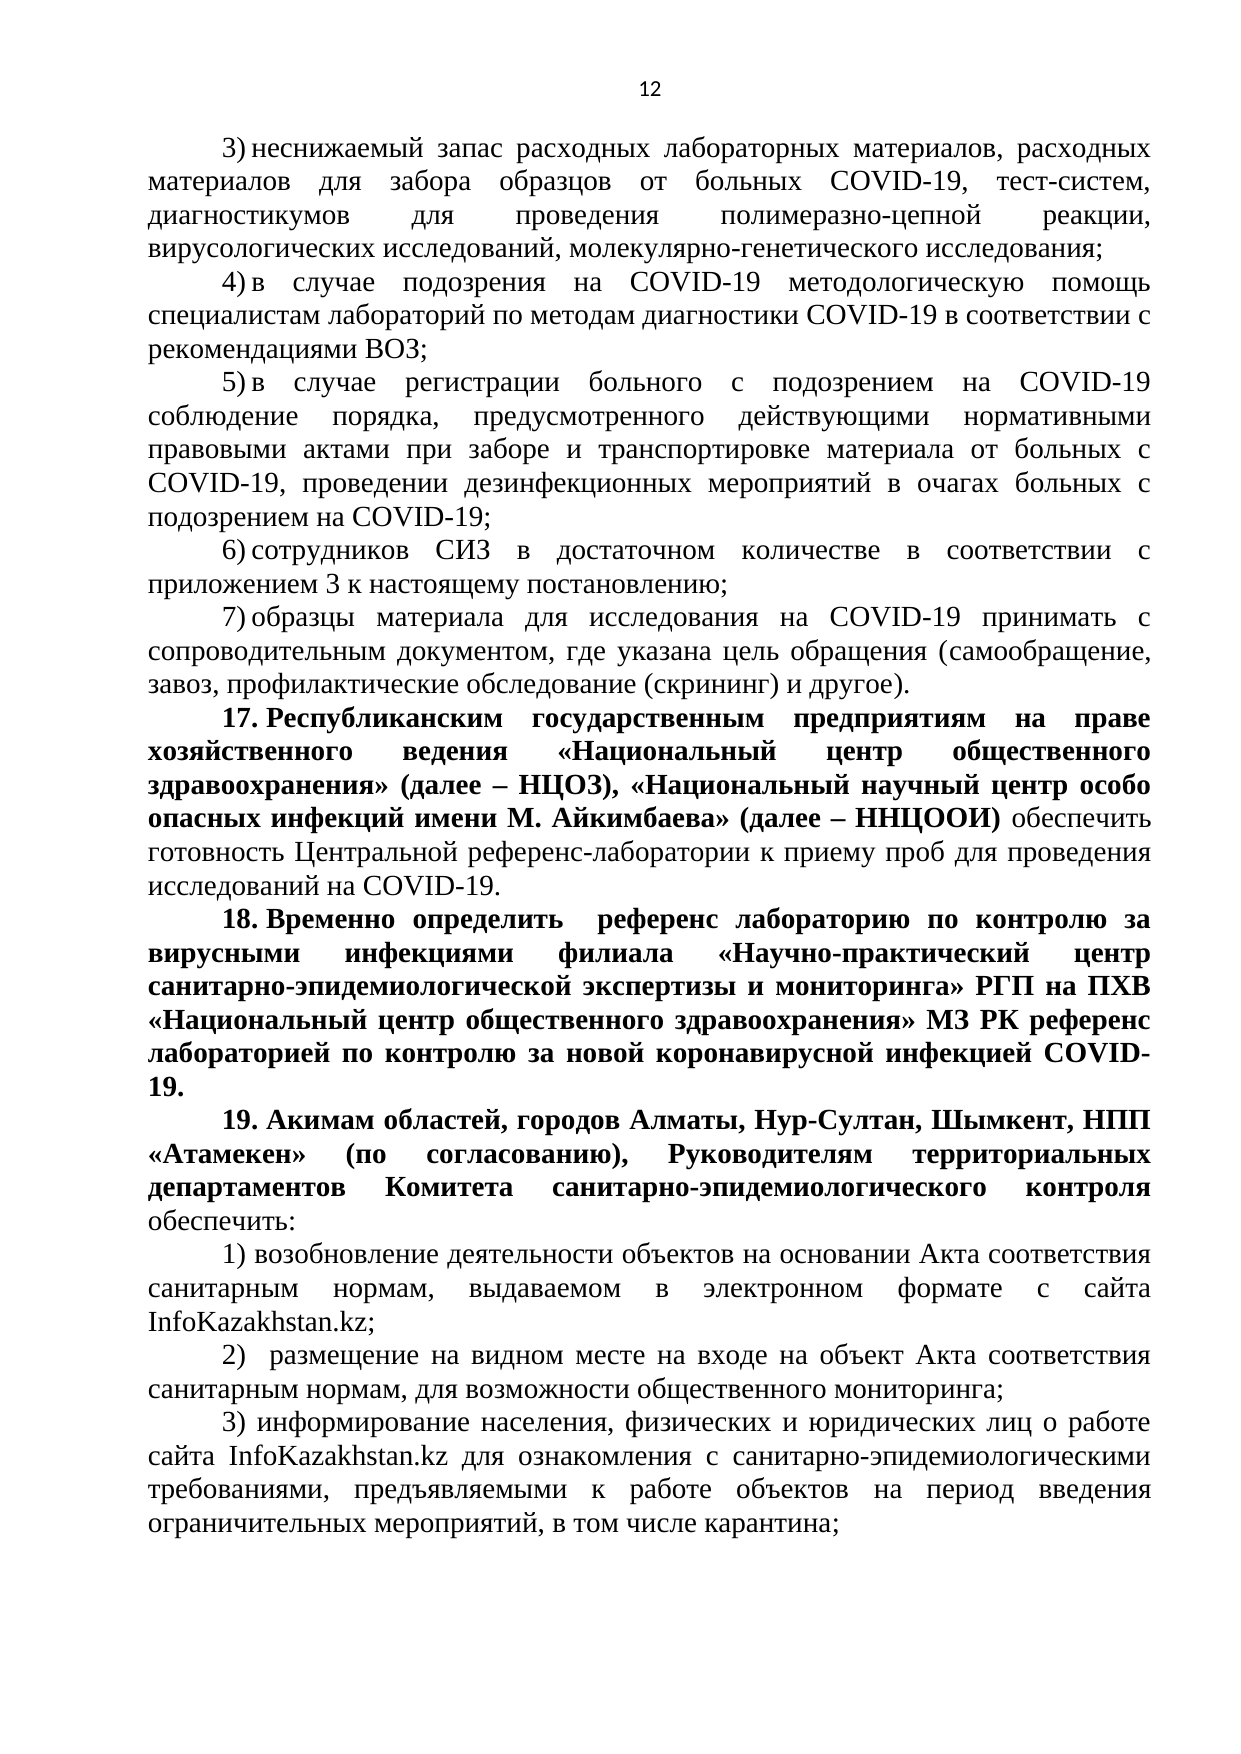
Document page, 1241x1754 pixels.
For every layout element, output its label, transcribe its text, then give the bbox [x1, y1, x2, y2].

text 3) информирование населения, физических и юридических лиц о работе сайта InfoKazakhstan.kz для ознакомления с санитарно-эпидемиологическими требованиями, предъявляемыми к работе объектов на период введения ограничительных мероприятий, в том числе карантина; [148, 1404, 1152, 1538]
list в случае регистрации больного с подозрением на COVID-19 соблюдение порядка, предусмотренного действующими нормативными правовыми актами при заборе и транспортировке материала от больных с COVID-19, проведении дезинфекционных мероприятий в очагах больных с подозрением на COVID-19; [148, 364, 1152, 532]
list Акимам областей, городов Алматы, Нур-Султан, Шымкент, НПП «Атамекен» (по согласованию), Руководителям территориальных департаментов Комитета санитарно-эпидемиологического контроля обеспечить: [148, 1102, 1152, 1237]
text 2) размещение на видном месте на входе на объект Акта соответствия санитарным нормам, для возможности общественного мониторинга; [148, 1337, 1152, 1404]
list Республиканским государственным предприятиям на праве хозяйственного ведения «Национальный центр общественного здравоохранения» (далее – НЦОЗ), «Национальный научный центр особо опасных инфекций имени М. Айкимбаева» (далее – ННЦООИ) обеспечить готовность Центральной референс-лаборатории к приему проб для проведения исследований на COVID-19. [148, 700, 1152, 901]
list Временно определить референс лабораторию по контролю за вирусными инфекциями филиала «Научно-практический центр санитарно-эпидемиологической экспертизы и мониторинга» РГП на ПХВ «Национальный центр общественного здравоохранения» МЗ РК референс лабораторией по контролю за новой коронавирусной инфекцией COVID-19. [148, 901, 1152, 1102]
list сотрудников СИЗ в достаточном количестве в соответствии с приложением 3 к настоящему постановлению; [148, 532, 1152, 599]
list образцы материала для исследования на COVID-19 принимать с сопроводительным документом, где указана цель обращения (самообращение, завоз, профилактические обследование (скрининг) и другое). [148, 599, 1152, 700]
list в случае подозрения на COVID-19 методологическую помощь специалистам лабораторий по методам диагностики COVID-19 в соответствии с рекомендациями ВОЗ; [148, 264, 1152, 364]
list неснижаемый запас расходных лабораторных материалов, расходных материалов для забора образцов от больных COVID-19, тест-систем, диагностикумов для проведения полимеразно-цепной реакции, вирусологических исследований, молекулярно-генетического исследования; [148, 130, 1152, 264]
text 1) возобновление деятельности объектов на основании Акта соответствия санитарным нормам, выдаваемом в электронном формате с сайта InfoKazakhstan.kz; [148, 1237, 1152, 1337]
